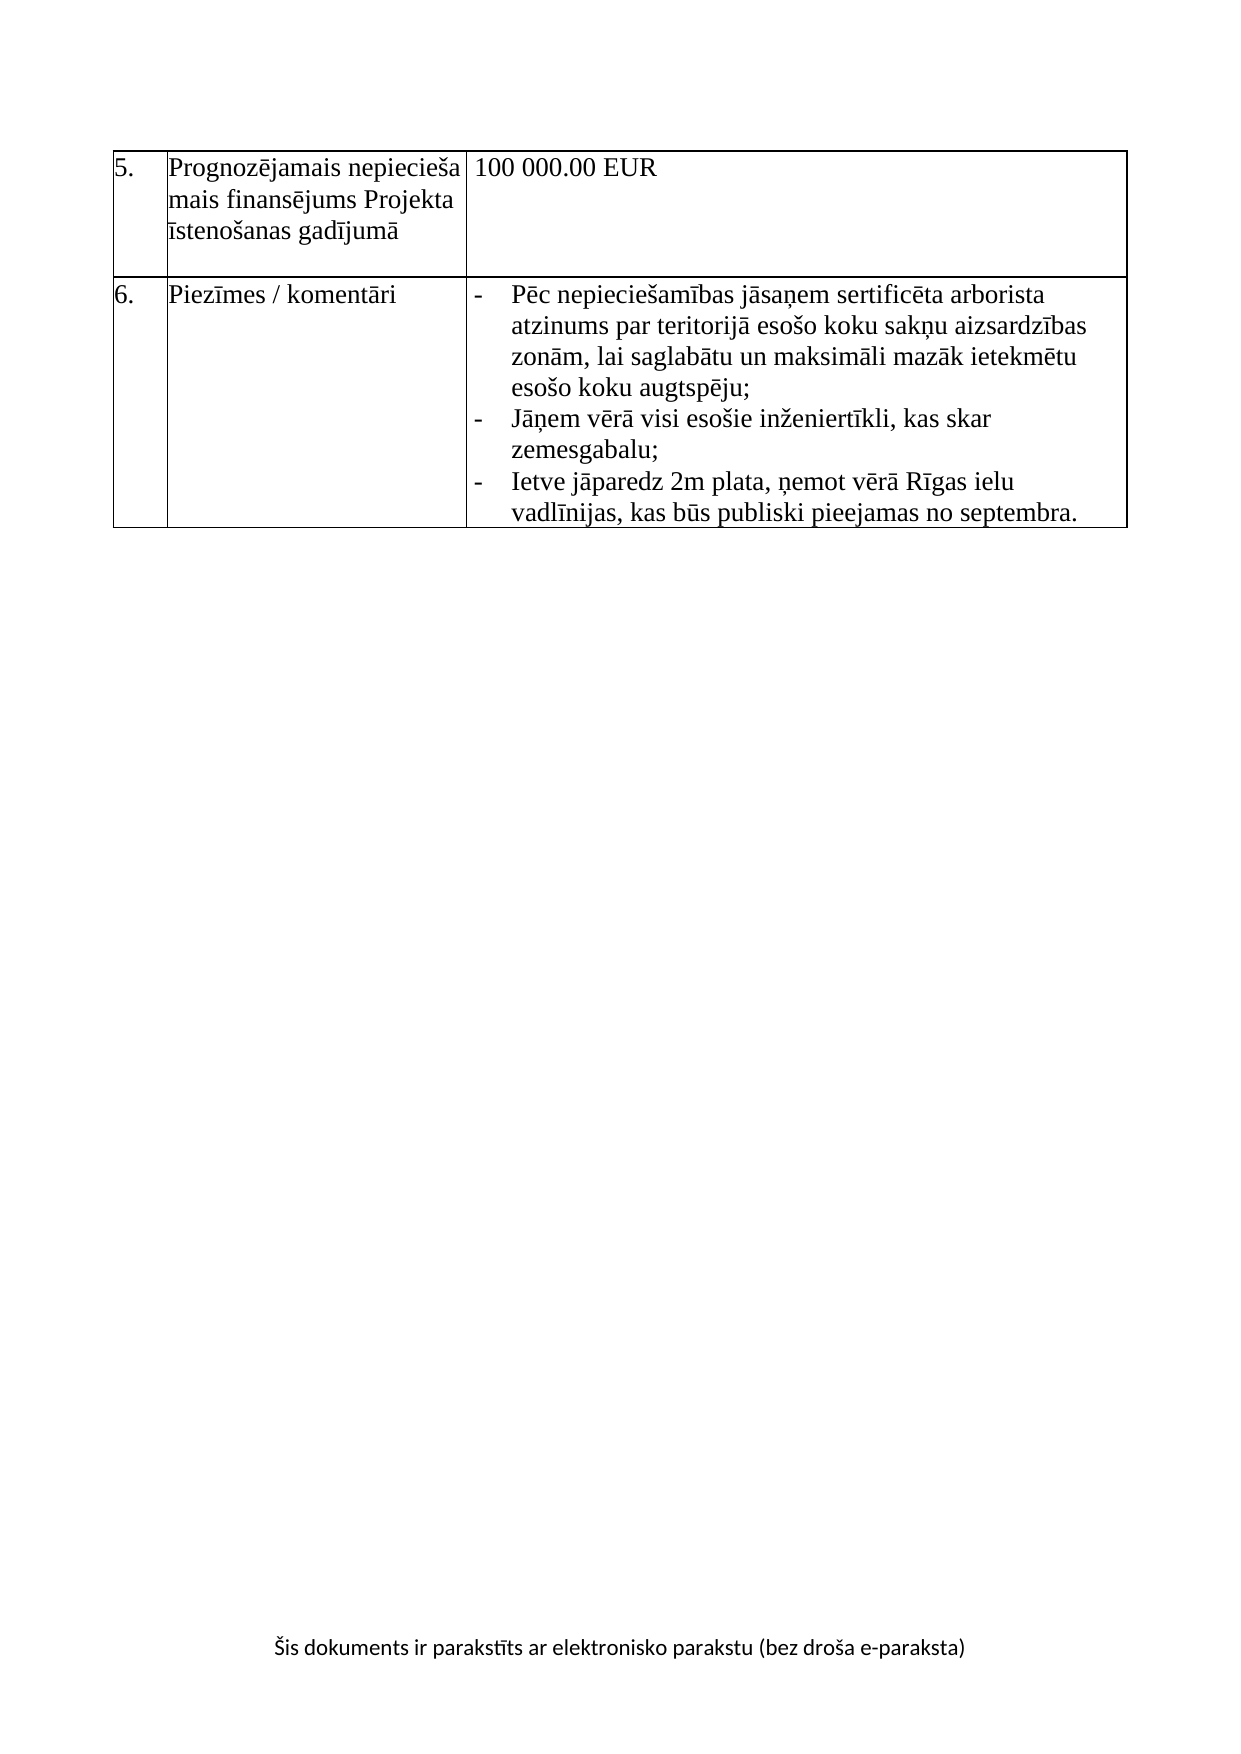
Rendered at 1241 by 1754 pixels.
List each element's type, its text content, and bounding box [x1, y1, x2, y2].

table_cell 100 000.00 EUR [467, 152, 1126, 276]
table_cell 6. [114, 278, 167, 527]
table_cell Prognozējamais nepieciešamais finansējums Projekta īstenošanas gadījumā [168, 152, 466, 276]
table_cell Piezīmes / komentāri [168, 278, 466, 527]
table_cell 5. [114, 152, 167, 276]
table_cell Pēc nepieciešamības jāsaņem sertificēta arborista atzinums par teritorijā esošo koku sakņu aizsardzības zonām, lai saglabātu un maksimāli mazāk ietekmētu esošo koku augtspēju; Jāņem vērā visi esošie inženiertīkli, kas skar zemesgabalu; Ietve jāparedz 2m plata, ņemot vērā Rīgas ielu vadlīnijas, kas būs publiski pieejamas no septembra. [467, 278, 1126, 527]
